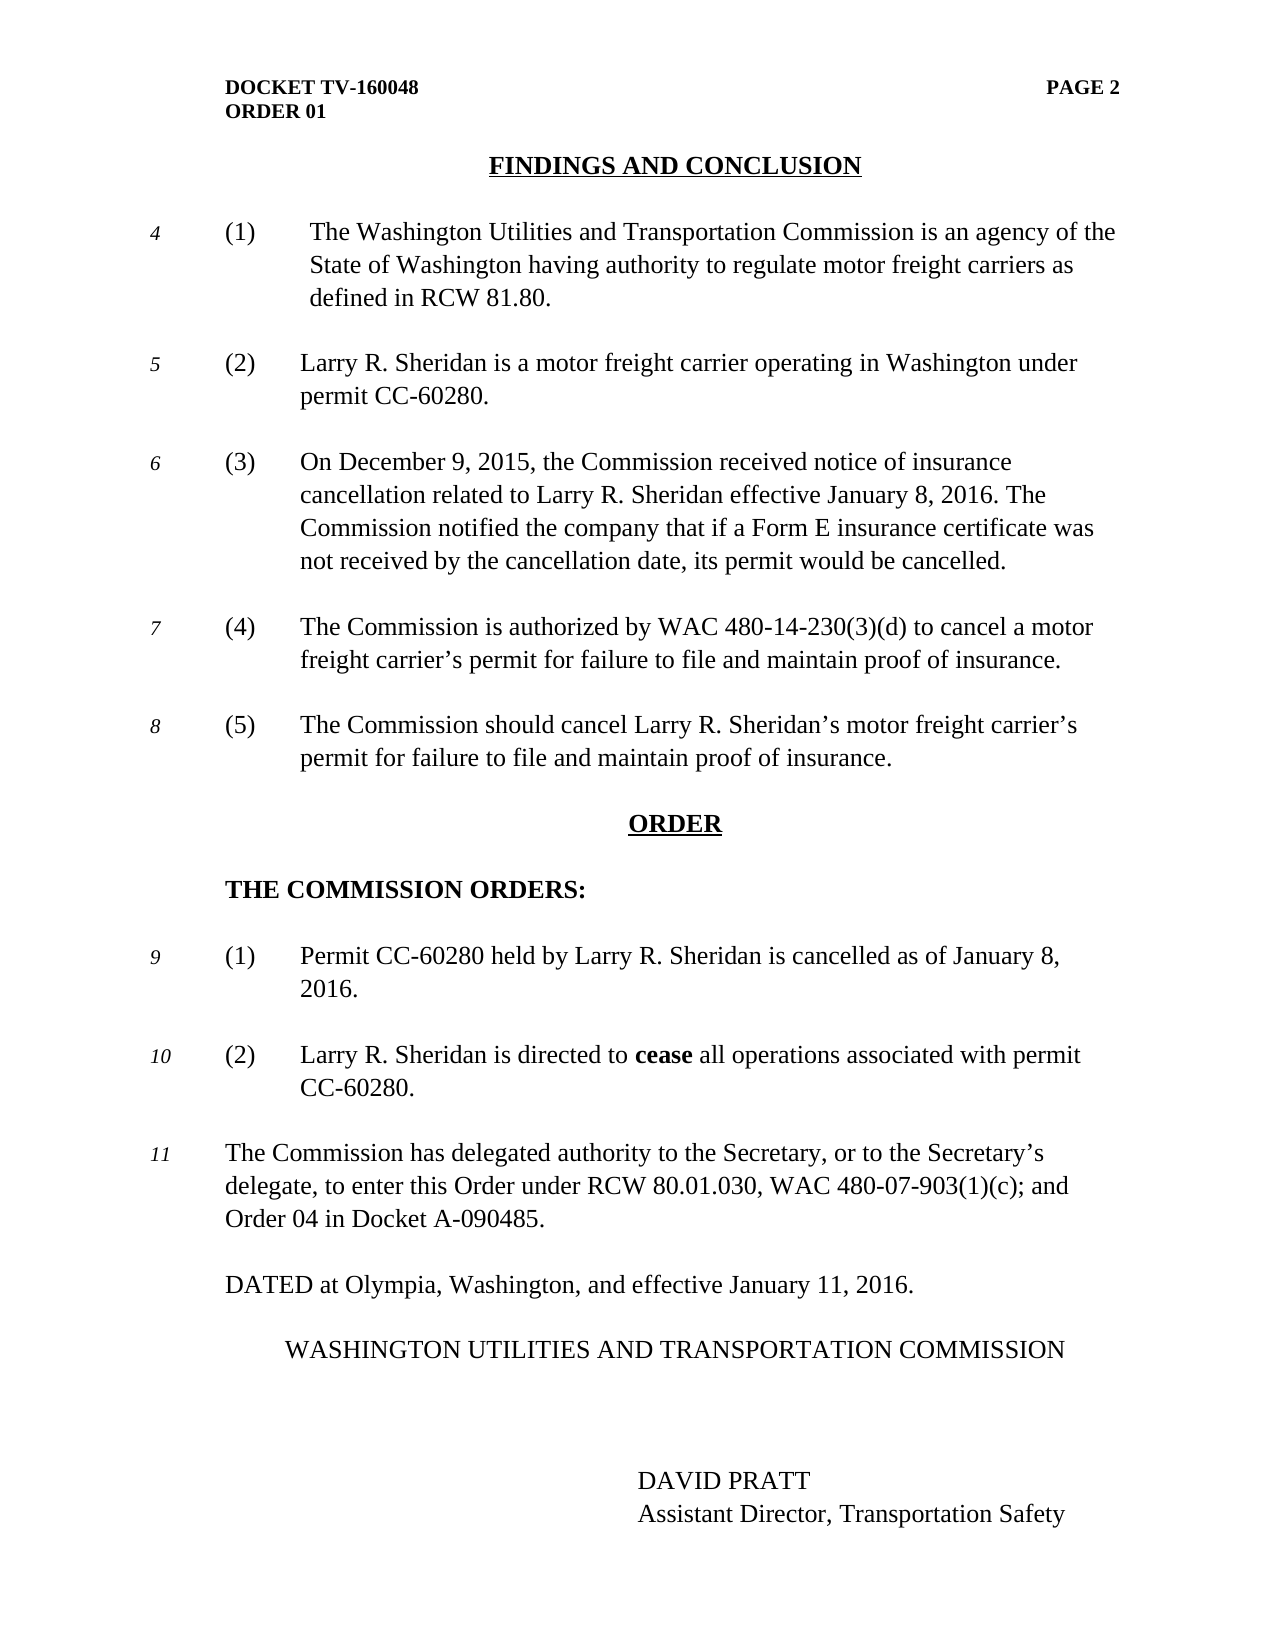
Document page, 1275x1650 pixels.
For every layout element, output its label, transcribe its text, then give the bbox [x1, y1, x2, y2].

subtitle WASHINGTON UTILITIES AND TRANSPORTATION COMMISSION [225, 1334, 1125, 1364]
text THE COMMISSION ORDERS: [225, 874, 1125, 904]
text Assistant Director, Transportation Safety [225, 1498, 1125, 1528]
list (2) Larry R. Sheridan is directed to cease all operations associated with permit CC-60280. [150, 1039, 1125, 1102]
text FINDINGS AND CONCLUSION [225, 150, 1125, 180]
list (1) The Washington Utilities and Transportation Commission is an agency of the State of Washington having authority to regulate motor freight carriers as defined in RCW 81.80. [150, 216, 1125, 312]
list (1) Permit CC-60280 held by Larry R. Sheridan is cancelled as of January 8, 2016. [150, 940, 1125, 1003]
text ORDER [225, 808, 1125, 838]
list (3) On December 9, 2015, the Commission received notice of insurance cancellation related to Larry R. Sheridan effective January 8, 2016. The Commission notified the company that if a Form E insurance certificate was not received by the cancellation date, its permit would be cancelled. [150, 446, 1125, 575]
list The Commission has delegated authority to the Secretary, or to the Secretary’s delegate, to enter this Order under RCW 80.01.030, WAC 480-07-903(1)(c); and Order 04 in Docket A-090485. [150, 1137, 1125, 1233]
list (5) The Commission should cancel Larry R. Sheridan’s motor freight carrier’s permit for failure to file and maintain proof of insurance. [150, 709, 1125, 772]
text DATED at Olympia, Washington, and effective January 11, 2016. [225, 1269, 1125, 1299]
list (2) Larry R. Sheridan is a motor freight carrier operating in Washington under permit CC-60280. [150, 347, 1125, 410]
list (4) The Commission is authorized by WAC 480-14-230(3)(d) to cancel a motor freight carrier’s permit for failure to file and maintain proof of insurance. [150, 611, 1125, 674]
text DAVID PRATT [225, 1465, 1125, 1495]
